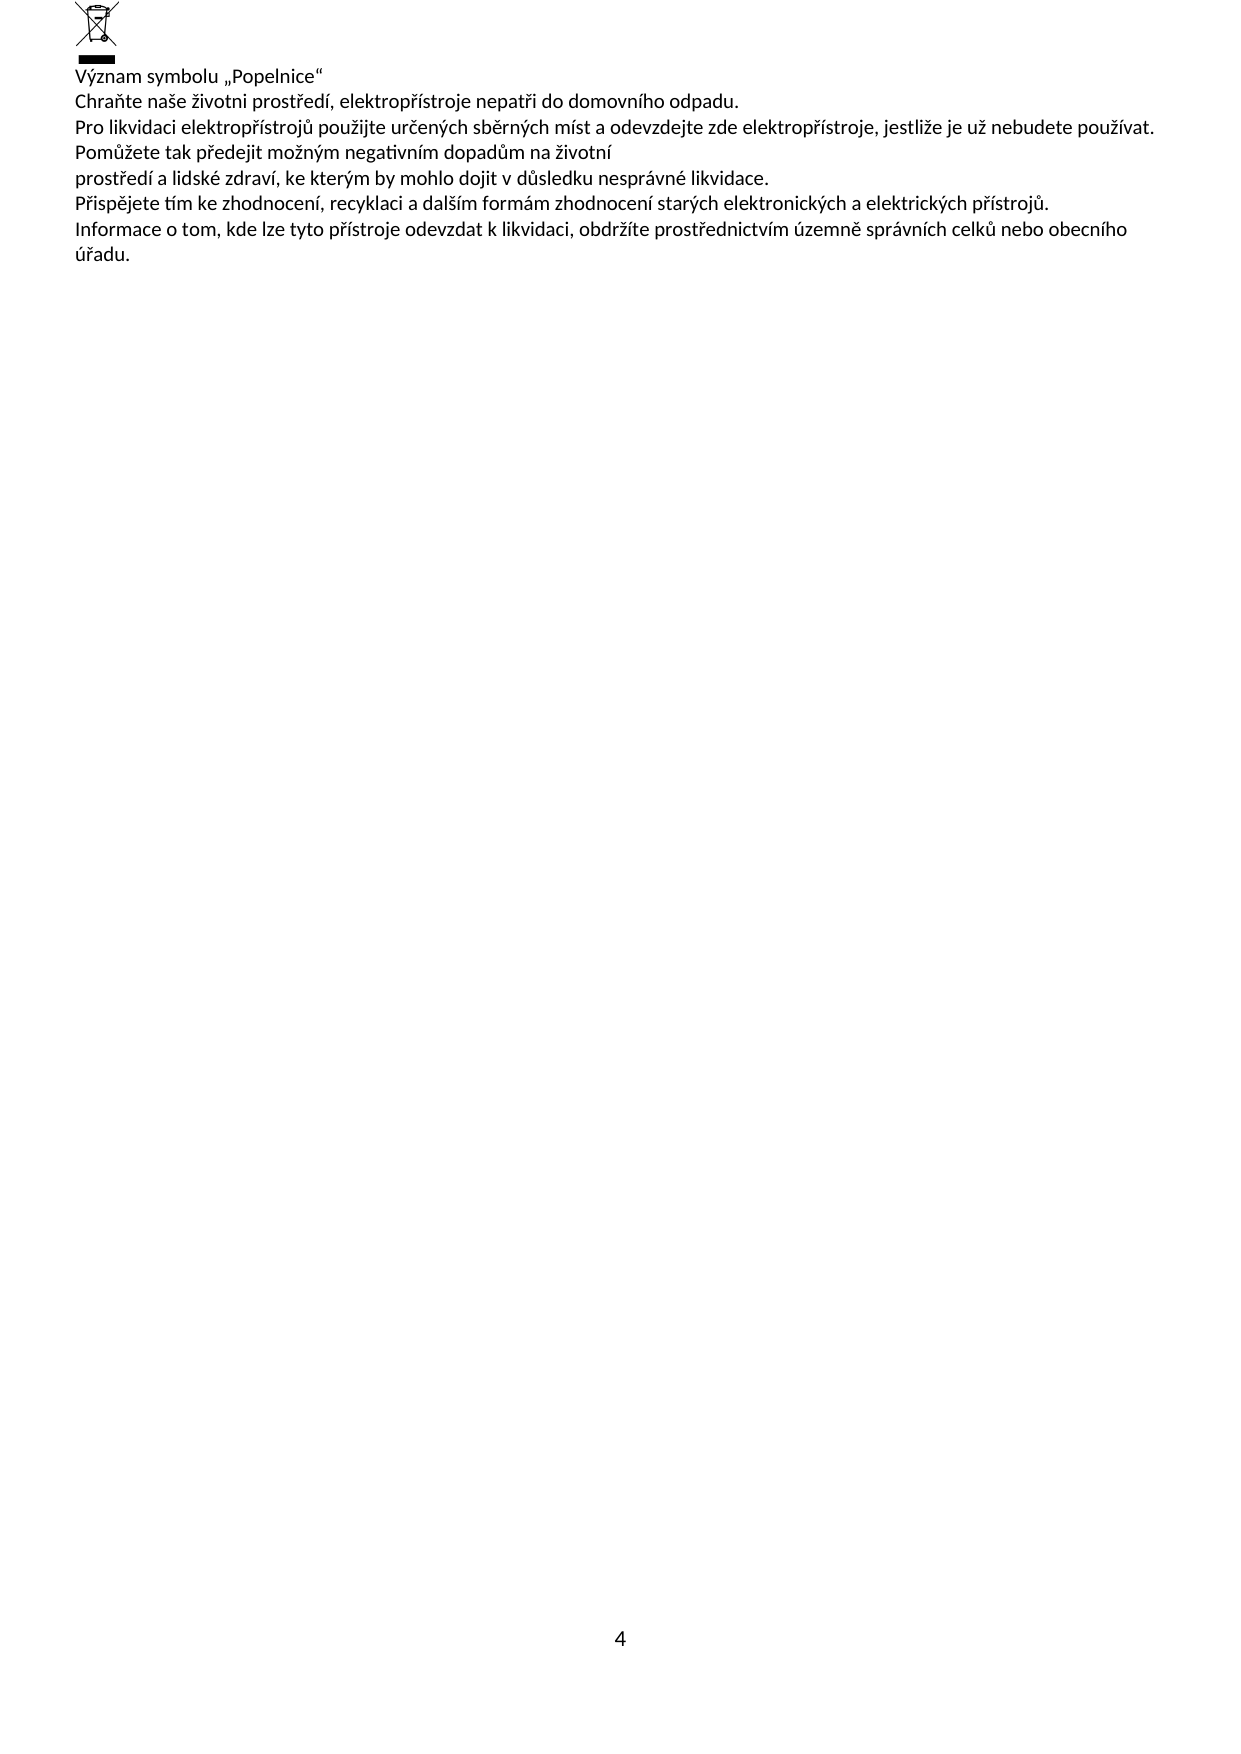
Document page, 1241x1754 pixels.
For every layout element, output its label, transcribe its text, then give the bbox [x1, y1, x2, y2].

text Informace o tom, kde lze tyto přístroje odevzdat k likvidaci, obdržíte prostřednictvím územně správních celků nebo obecního úřadu. [75, 216, 1165, 267]
text prostředí a lidské zdraví, ke kterým by mohlo dojit v důsledku nesprávné likvidace. [75, 165, 1165, 190]
text Přispějete tím ke zhodnocení, recyklaci a dalším formám zhodnocení starých elektronických a elektrických přístrojů. [75, 190, 1165, 216]
picture [75, 1, 119, 64]
text Pro likvidaci elektropřístrojů použijte určených sběrných míst a odevzdejte zde elektropřístroje, jestliže je už nebudete používat. Pomůžete tak předejit možným negativním dopadům na životní [75, 114, 1165, 165]
text Význam symbolu „Popelnice“ [75, 63, 1165, 89]
text Chraňte naše životni prostředí, elektropřístroje nepatři do domovního odpadu. [75, 89, 1165, 114]
